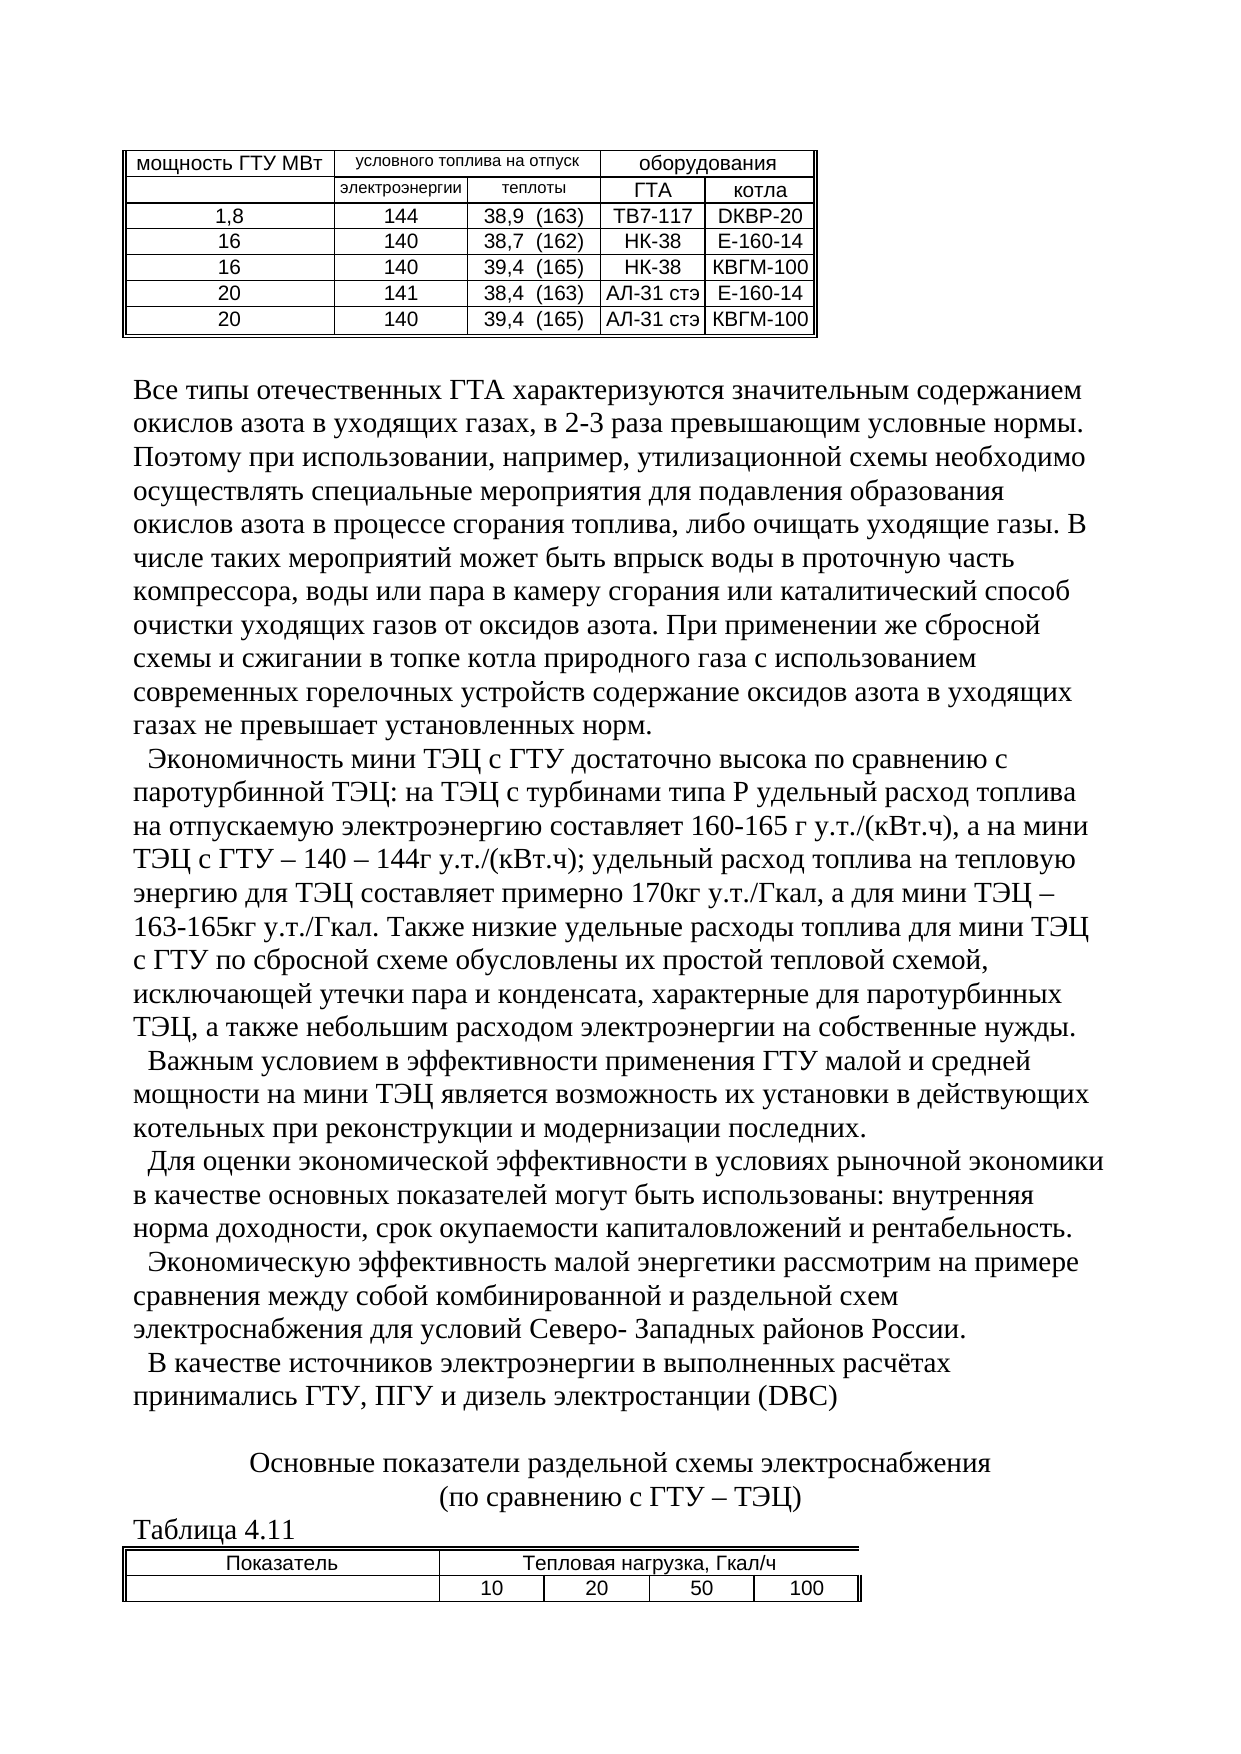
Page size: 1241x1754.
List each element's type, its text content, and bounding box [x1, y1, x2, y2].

table_cell 20 [127, 281, 334, 306]
table_cell 20 [127, 307, 334, 334]
text Важным условием в эффективности применения ГТУ малой и средней мощности на мини ТЭЦ является возможность их установки в действующих котельных при реконструкции и модернизации последних. [133, 1043, 1107, 1143]
text Экономичность мини ТЭЦ с ГТУ достаточно высока по сравнению с паротурбинной ТЭЦ: на ТЭЦ с турбинами типа Р удельный расход топлива на отпускаемую электроэнергию составляет 160-165 г у.т./(кВт.ч), а на мини ТЭЦ с ГТУ – 140 – 144г у.т./(кВт.ч); удельный расход топлива на тепловую энергию для ТЭЦ составляет примерно 170кг у.т./Гкал, а для мини ТЭЦ – 163-165кг у.т./Гкал. Также низкие удельные расходы топлива для мини ТЭЦ с ГТУ по сбросной схеме обусловлены их простой тепловой схемой, исключающей утечки пара и конденсата, характерные для паротурбинных ТЭЦ, а также небольшим расходом электроэнергии на собственные нужды. [133, 741, 1107, 1043]
table_cell [229, 177, 334, 202]
table_cell 140 [335, 255, 467, 280]
text (по сравнению с ГТУ – ТЭЦ) [133, 1479, 1107, 1512]
table_cell 141 [335, 281, 467, 306]
table_header Тепловая нагрузка, Гкал/ч [440, 1551, 859, 1574]
table_cell оборудования [601, 151, 813, 176]
text Для оценки экономической эффективности в условиях рыночной экономики в качестве основных показателей могут быть использованы: внутренняя норма доходности, срок окупаемости капиталовложений и рентабельность. [133, 1143, 1107, 1244]
table_cell теплоты [468, 178, 600, 202]
table_cell условного топлива на отпуск [335, 151, 600, 176]
table_cell КВГМ-100 [706, 307, 813, 334]
table_cell мощность ГТУ МВт [127, 151, 334, 176]
table_cell 10 [440, 1576, 543, 1601]
table_cell 39,4 (165) [468, 255, 600, 280]
table_cell 140 [335, 229, 467, 254]
table_cell 39,4 (165) [468, 307, 600, 334]
text Экономическую эффективность малой энергетики рассмотрим на примере сравнения между собой комбинированной и раздельной схем электроснабжения для условий Северо- Западных районов России. [133, 1244, 1107, 1345]
table_cell DКВР-20 [706, 204, 813, 228]
subtitle Основные показатели раздельной схемы электроснабжения [133, 1445, 1107, 1479]
table_cell 38,4 (163) [468, 281, 600, 306]
table_cell 100 [755, 1576, 857, 1601]
table_cell АЛ-31 стэ [601, 307, 704, 334]
table_cell котла [706, 178, 813, 202]
table_cell КВГМ-100 [706, 255, 813, 280]
table_cell 1,8 [127, 204, 334, 228]
subtitle Таблица 4.11 [133, 1512, 1107, 1546]
table_cell Е-160-14 [706, 229, 813, 254]
text В качестве источников электроэнергии в выполненных расчётах принимались ГТУ, ПГУ и дизель электростанции (DВС) [133, 1345, 1107, 1412]
table_cell 50 [650, 1576, 753, 1601]
table_cell электроэнергии [335, 178, 467, 202]
table_cell АЛ-31 стэ [601, 281, 704, 306]
table_cell НК-38 [601, 229, 704, 254]
table_cell [127, 177, 229, 202]
table_cell 38,7 (162) [468, 229, 600, 254]
table_cell ГТА [601, 178, 704, 202]
table_cell 38,9 (163) [468, 204, 600, 228]
table_cell 20 [545, 1576, 649, 1601]
table_cell 140 [335, 307, 467, 334]
text Все типы отечественных ГТА характеризуются значительным содержанием окислов азота в уходящих газах, в 2-3 раза превышающим условные нормы. Поэтому при использовании, например, утилизационной схемы необходимо осуществлять специальные мероприятия для подавления образования окислов азота в процессе сгорания топлива, либо очищать уходящие газы. В числе таких мероприятий может быть впрыск воды в проточную часть компрессора, воды или пара в камеру сгорания или каталитический способ очистки уходящих газов от оксидов азота. При применении же сбросной схемы и сжигании в топке котла природного газа с использованием современных горелочных устройств содержание оксидов азота в уходящих газах не превышает установленных норм. [133, 372, 1107, 741]
table_cell Е-160-14 [706, 281, 813, 306]
table_cell 16 [127, 229, 334, 254]
table_header Показатель [127, 1551, 439, 1574]
table_cell [127, 1576, 439, 1601]
table_cell 144 [335, 204, 467, 228]
table_cell ТВ7-117 [601, 204, 704, 228]
table_cell НК-38 [601, 255, 704, 280]
table_cell 16 [127, 255, 334, 280]
